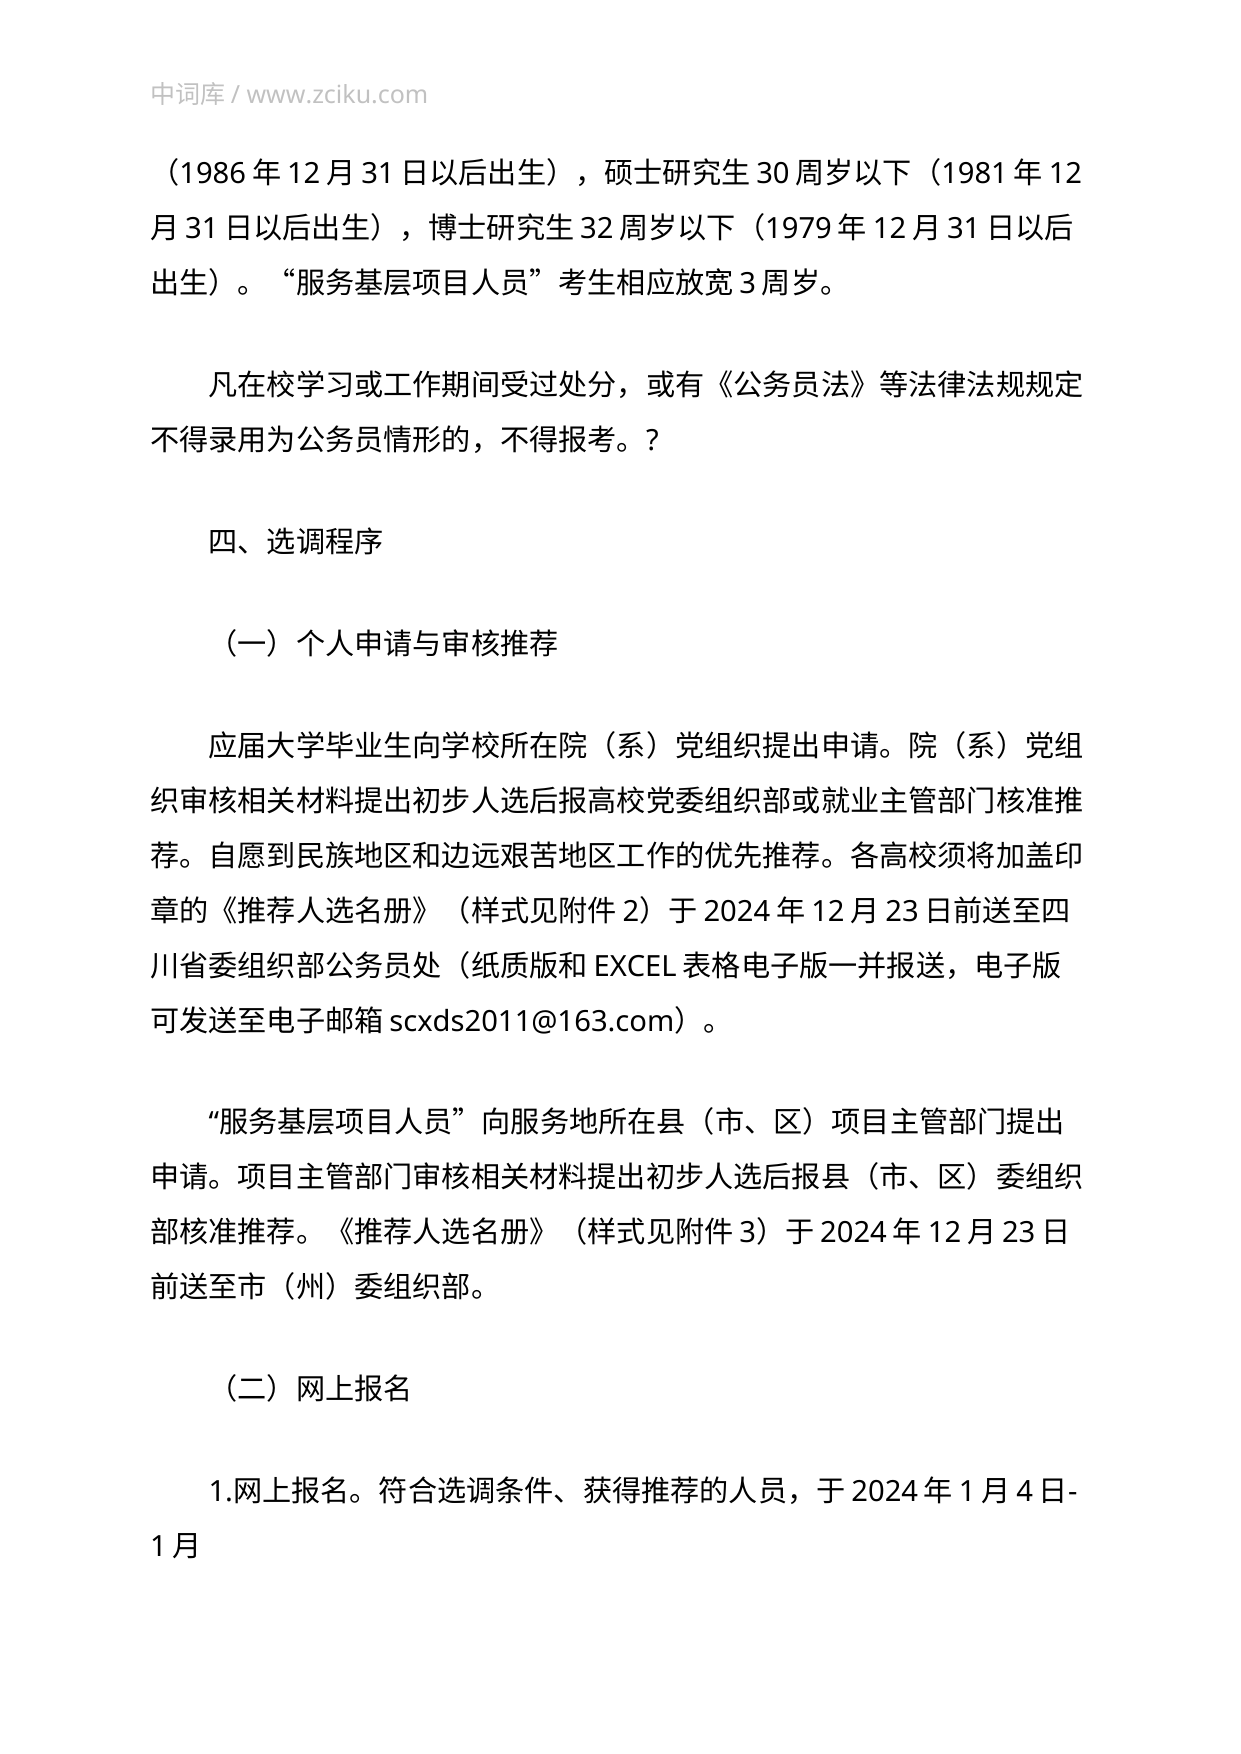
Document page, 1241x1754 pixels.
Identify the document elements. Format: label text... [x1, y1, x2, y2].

text 四、选调程序 [150, 519, 1090, 561]
text 1.网上报名。符合选调条件、获得推荐的人员，于2024年1月4日-1月 [150, 1467, 1090, 1565]
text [150, 150, 1090, 302]
text 应届大学毕业生向学校所在院（系）党组织提出申请。院（系）党组织审核相关材料提出初步人选后报高校党委组织部或就业主管部门核准推荐。自愿到民族地区和边远艰苦地区工作的优先推荐。各高校须将加盖印章的《推荐人选名册》（样式见附件2）于2024年12月23日前送至四川省委组织部公务员处（纸质版和EXCEL表格电子版一并报送，电子版可发送至电子邮箱scxds2011@163.com）。 [150, 722, 1090, 1039]
text （二）网上报名 [150, 1366, 1090, 1408]
text （一）个人申请与审核推荐 [150, 621, 1090, 663]
text “服务基层项目人员”向服务地所在县（市、区）项目主管部门提出申请。项目主管部门审核相关材料提出初步人选后报县（市、区）委组织部核准推荐。《推荐人选名册》（样式见附件3）于2024年12月23日前送至市（州）委组织部。 [150, 1099, 1090, 1306]
text 凡在校学习或工作期间受过处分，或有《公务员法》等法律法规规定不得录用为公务员情形的，不得报考。? [150, 362, 1090, 459]
